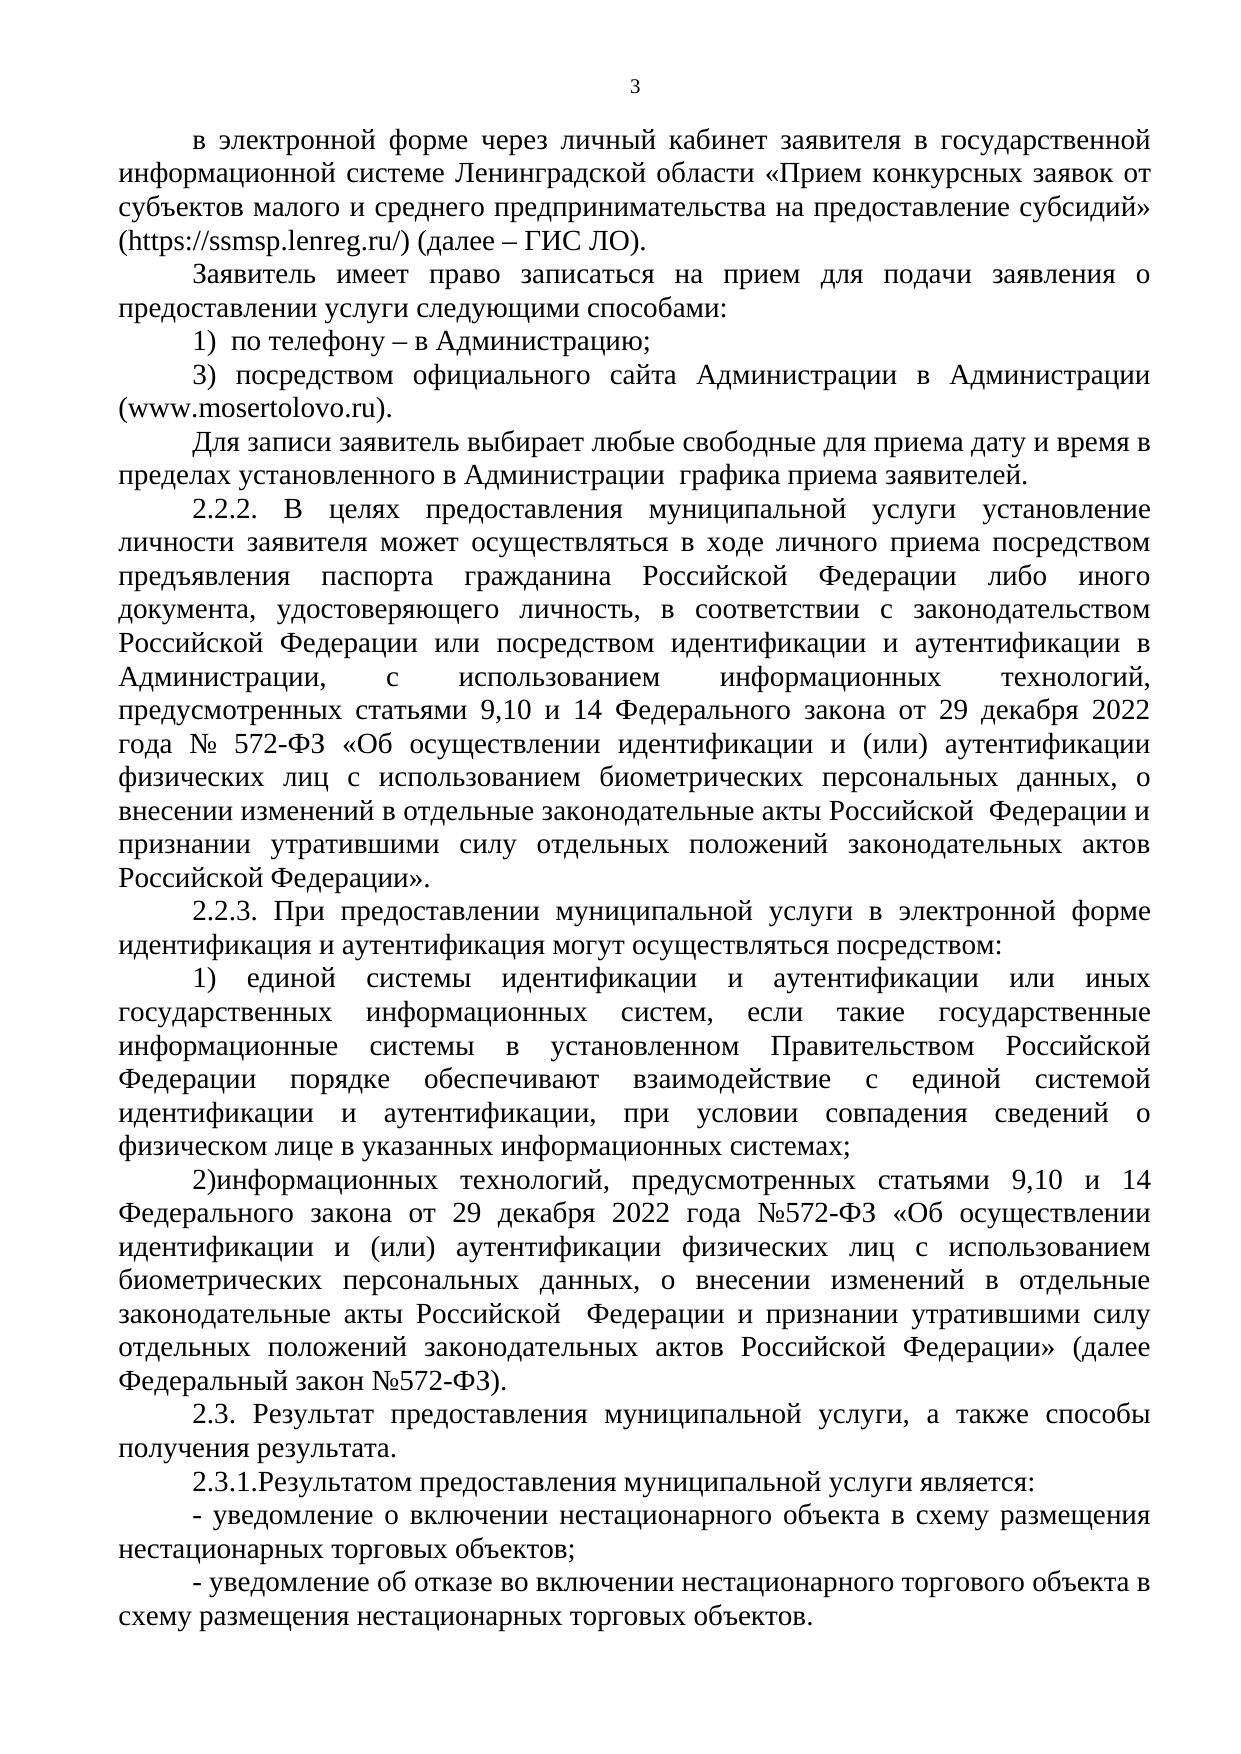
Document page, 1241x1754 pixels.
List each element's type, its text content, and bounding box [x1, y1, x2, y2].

text - уведомление о включении нестационарного объекта в схему размещения нестационарных торговых объектов; [118, 1497, 1152, 1564]
text 2.2.2. В целях предоставления муниципальной услуги установление личности заявителя может осуществляться в ходе личного приема посредством предъявления паспорта гражданина Российской Федерации либо иного документа, удостоверяющего личность, в соответствии с законодательством Российской Федерации или посредством идентификации и аутентификации в Администрации, с использованием информационных технологий, предусмотренных статьями 9,10 и 14 Федерального закона от 29 декабря 2022 года № 572-ФЗ «Об осуществлении идентификации и (или) аутентификации физических лиц с использованием биометрических персональных данных, о внесении изменений в отдельные законодательные акты Российской Федерации и признании утратившими силу отдельных положений законодательных актов Российской Федерации». [118, 491, 1152, 893]
text 2.3. Результат предоставления муниципальной услуги, а также способы получения результата. [118, 1397, 1152, 1464]
text Для записи заявитель выбирает любые свободные для приема дату и время в пределах установленного в Администрации графика приема заявителей. [118, 424, 1152, 491]
text 3) посредством официального сайта Администрации в Администрации (www.mosertolovo.ru). [118, 357, 1152, 424]
text в электронной форме через личный кабинет заявителя в государственной информационной системе Ленинградской области «Прием конкурсных заявок от субъектов малого и среднего предпринимательства на предоставление субсидий» (https://ssmsp.lenreg.ru/) (далее – ГИС ЛО). [118, 122, 1152, 256]
text 2.3.1.Результатом предоставления муниципальной услуги является: [118, 1464, 1152, 1497]
text 2.2.3. При предоставлении муниципальной услуги в электронной форме идентификация и аутентификация могут осуществляться посредством: [118, 893, 1152, 961]
text 2)информационных технологий, предусмотренных статьями 9,10 и 14 Федерального закона от 29 декабря 2022 года №572-ФЗ «Об осуществлении идентификации и (или) аутентификации физических лиц с использованием биометрических персональных данных, о внесении изменений в отдельные законодательные акты Российской Федерации и признании утратившими силу отдельных положений законодательных актов Российской Федерации» (далее Федеральный закон №572-ФЗ). [118, 1162, 1152, 1397]
text 1) по телефону – в Администрацию; [118, 323, 1152, 357]
text - уведомление об отказе во включении нестационарного торгового объекта в схему размещения нестационарных торговых объектов. [118, 1564, 1152, 1631]
text Заявитель имеет право записаться на прием для подачи заявления о предоставлении услуги следующими способами: [118, 256, 1152, 323]
text 1) единой системы идентификации и аутентификации или иных государственных информационных систем, если такие государственные информационные системы в установленном Правительством Российской Федерации порядке обеспечивают взаимодействие с единой системой идентификации и аутентификации, при условии совпадения сведений о физическом лице в указанных информационных системах; [118, 961, 1152, 1162]
